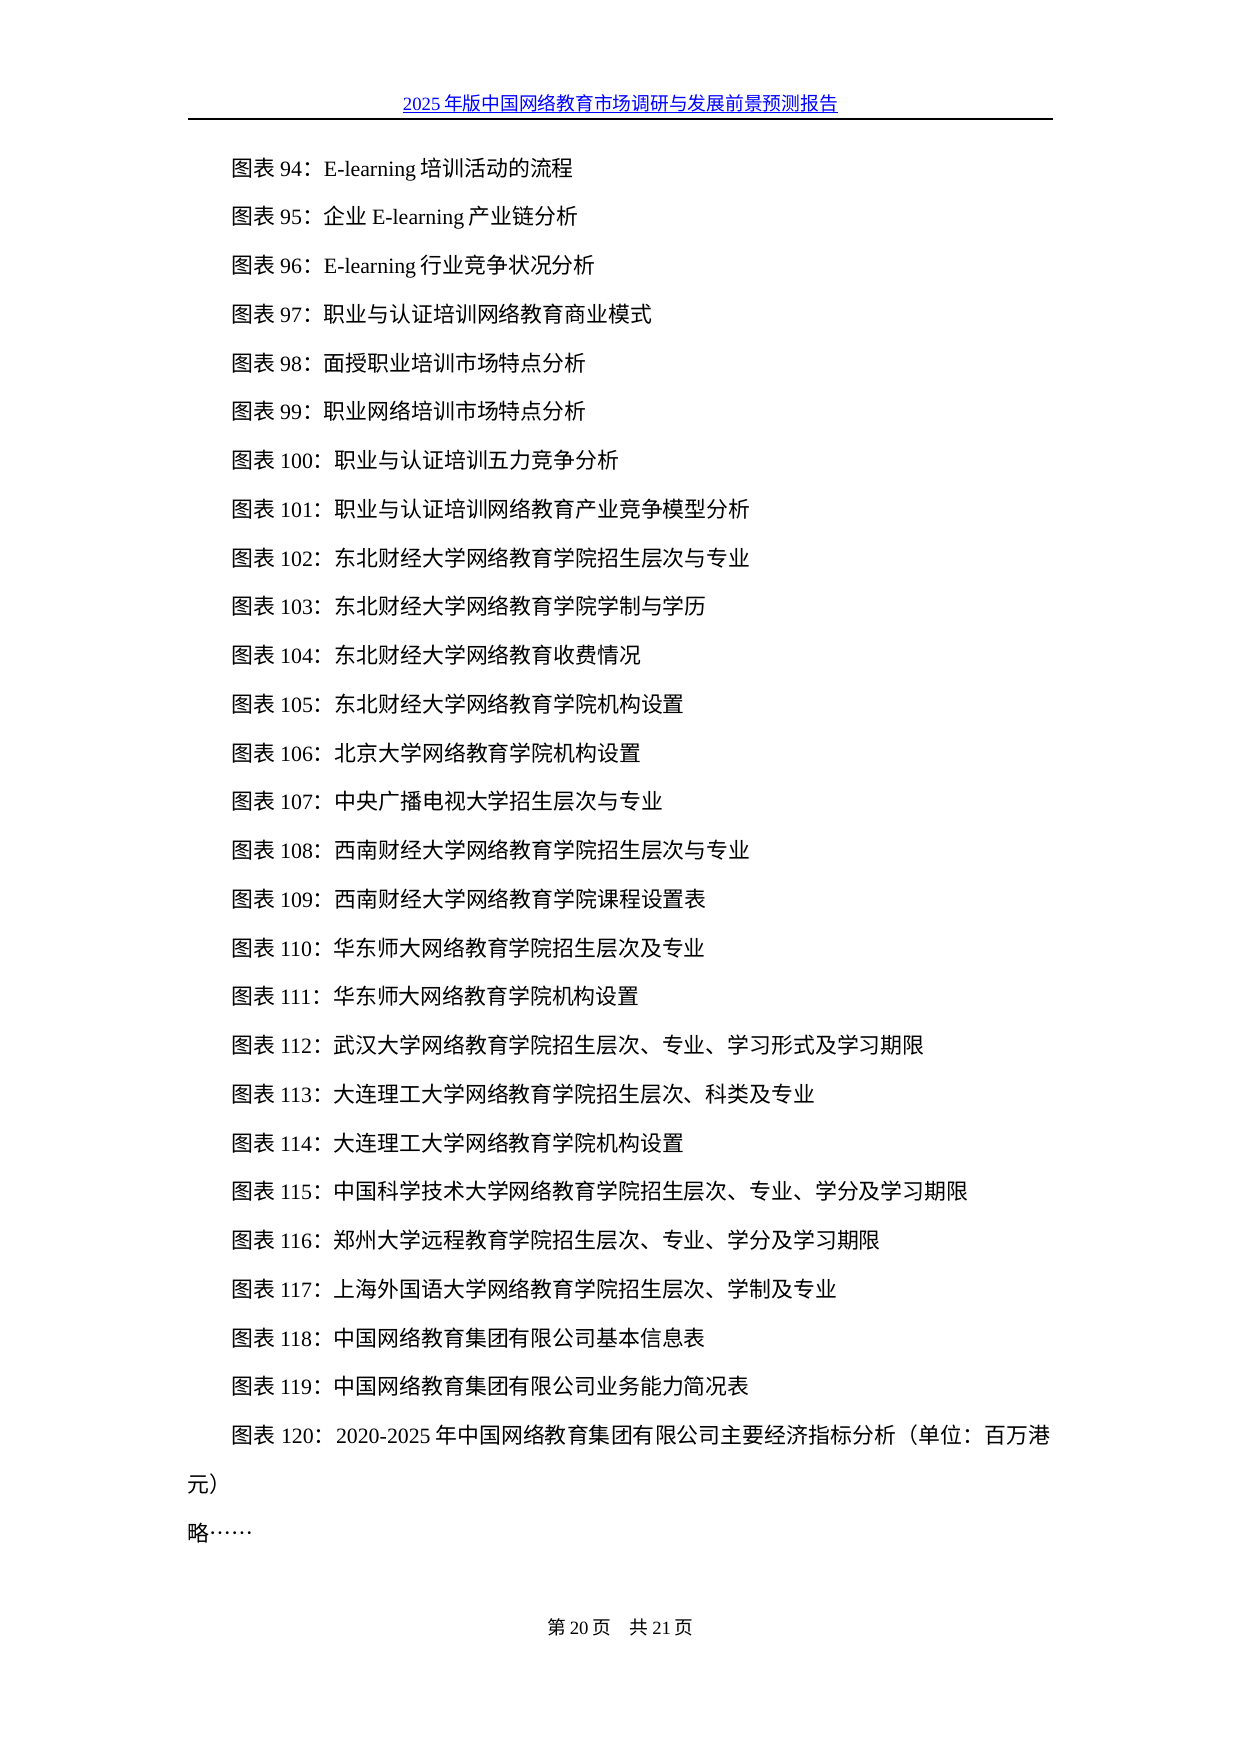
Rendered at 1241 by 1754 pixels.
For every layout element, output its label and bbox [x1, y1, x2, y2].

text [187, 150, 1053, 1548]
